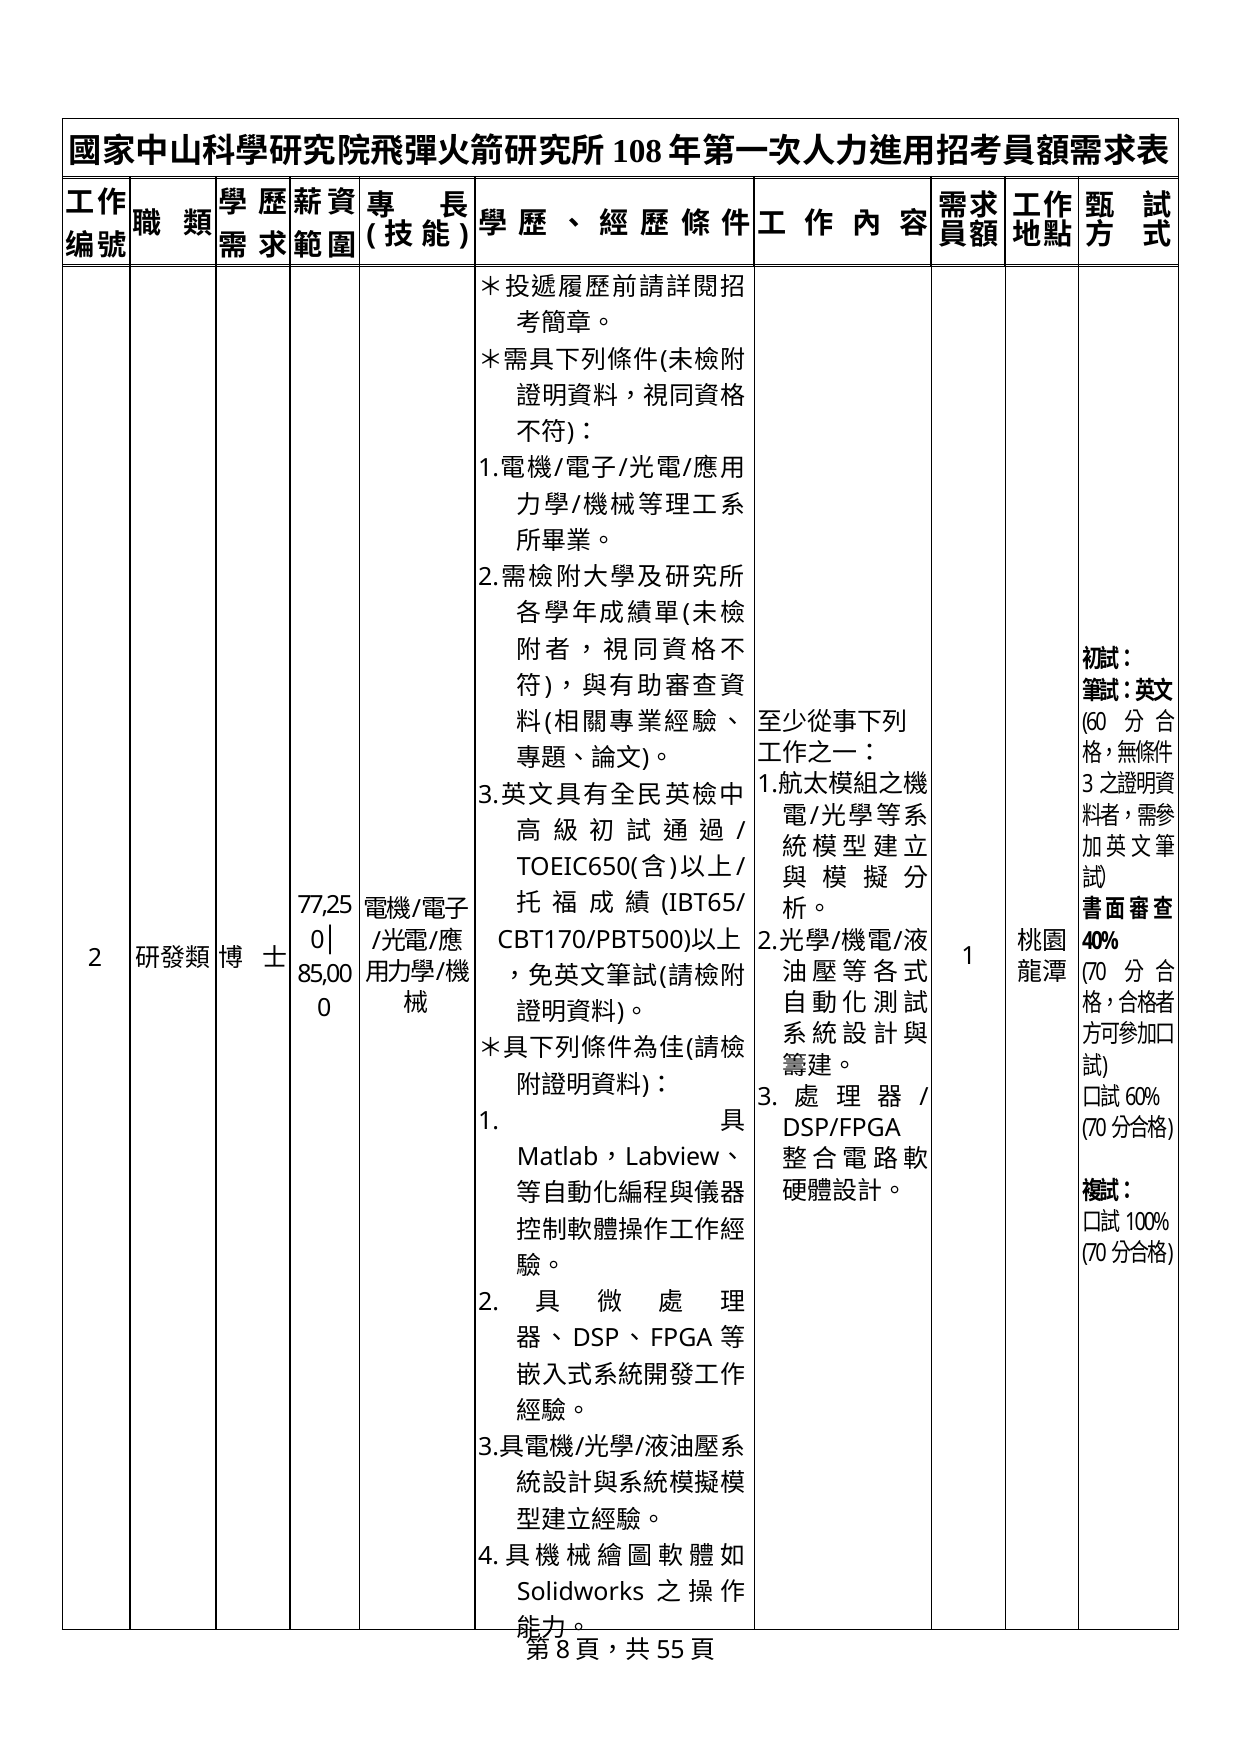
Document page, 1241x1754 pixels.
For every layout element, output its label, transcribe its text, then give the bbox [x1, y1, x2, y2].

table_cell 至少從事下列工作之一： 1.航太模組之機電/光學等系統模型建立與模擬分析。 2.光學/機電/液油壓等各式自動化測試系統設計與籌建。 3.處理器/DSP/FPGA整合電路軟硬體設計。 [755, 267, 931, 1629]
table_cell 薪資 範圍 [291, 179, 359, 263]
table_cell 工作地點 [1006, 179, 1078, 263]
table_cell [1079, 267, 1178, 1629]
table_cell 77,250│ 85,000 [291, 267, 359, 1629]
table_cell 桃園龍潭 [1006, 267, 1078, 1629]
table_cell 研發類 [131, 267, 215, 1629]
table_cell 專長 (技能) [360, 179, 474, 263]
table_cell ＊投遞履歷前請詳閱招考簡章。 ＊需具下列條件(未檢附證明資料，視同資格不符)： 1.電機/電子/光電/應用力學/機械等理工系所畢業。 2.需檢附大學及研究所各學年成績單(未檢附者，視同資格不符)，與有助審查資料(相關專業經驗、專題、論文)。 3.英文具有全民英檢中高級初試通過/TOEIC650(含)以上/托福成績(IBT65/ CBT170/PBT500)以上 ，免英文筆試(請檢附證明資料)。 ＊具下列條件為佳(請檢附證明資料)： 1.具Matlab，Labview、等自動化編程與儀器控制軟體操作工作經驗。 2.具微處理器、DSP、FPGA等嵌入式系統開發工作經驗。 3.具電機/光學/液油壓系統設計與系統模擬模型建立經驗。 4.具機械繪圖軟體如Solidworks之操作能力。 [476, 267, 754, 1629]
table_cell 1 [932, 267, 1005, 1629]
table_cell 2 [63, 267, 129, 1629]
table_cell 工作內容 [755, 179, 930, 263]
table_cell 甄試 方式 [1079, 179, 1178, 263]
table_cell 博士 [217, 267, 289, 1629]
table_cell 需求 員額 [932, 179, 1004, 263]
table_cell 職類 [131, 179, 215, 263]
table_cell 學歷需求 [217, 179, 289, 263]
table_cell 工作编號 [63, 179, 129, 263]
table_cell 學歷、經歷條件 [476, 179, 753, 263]
table_header 國家中山科學研究院飛彈火箭研究所108年第一次人力進用招考員額需求表 [63, 119, 1178, 176]
table_cell 電機/電子/光電/應用力學/機械 [360, 267, 474, 1629]
